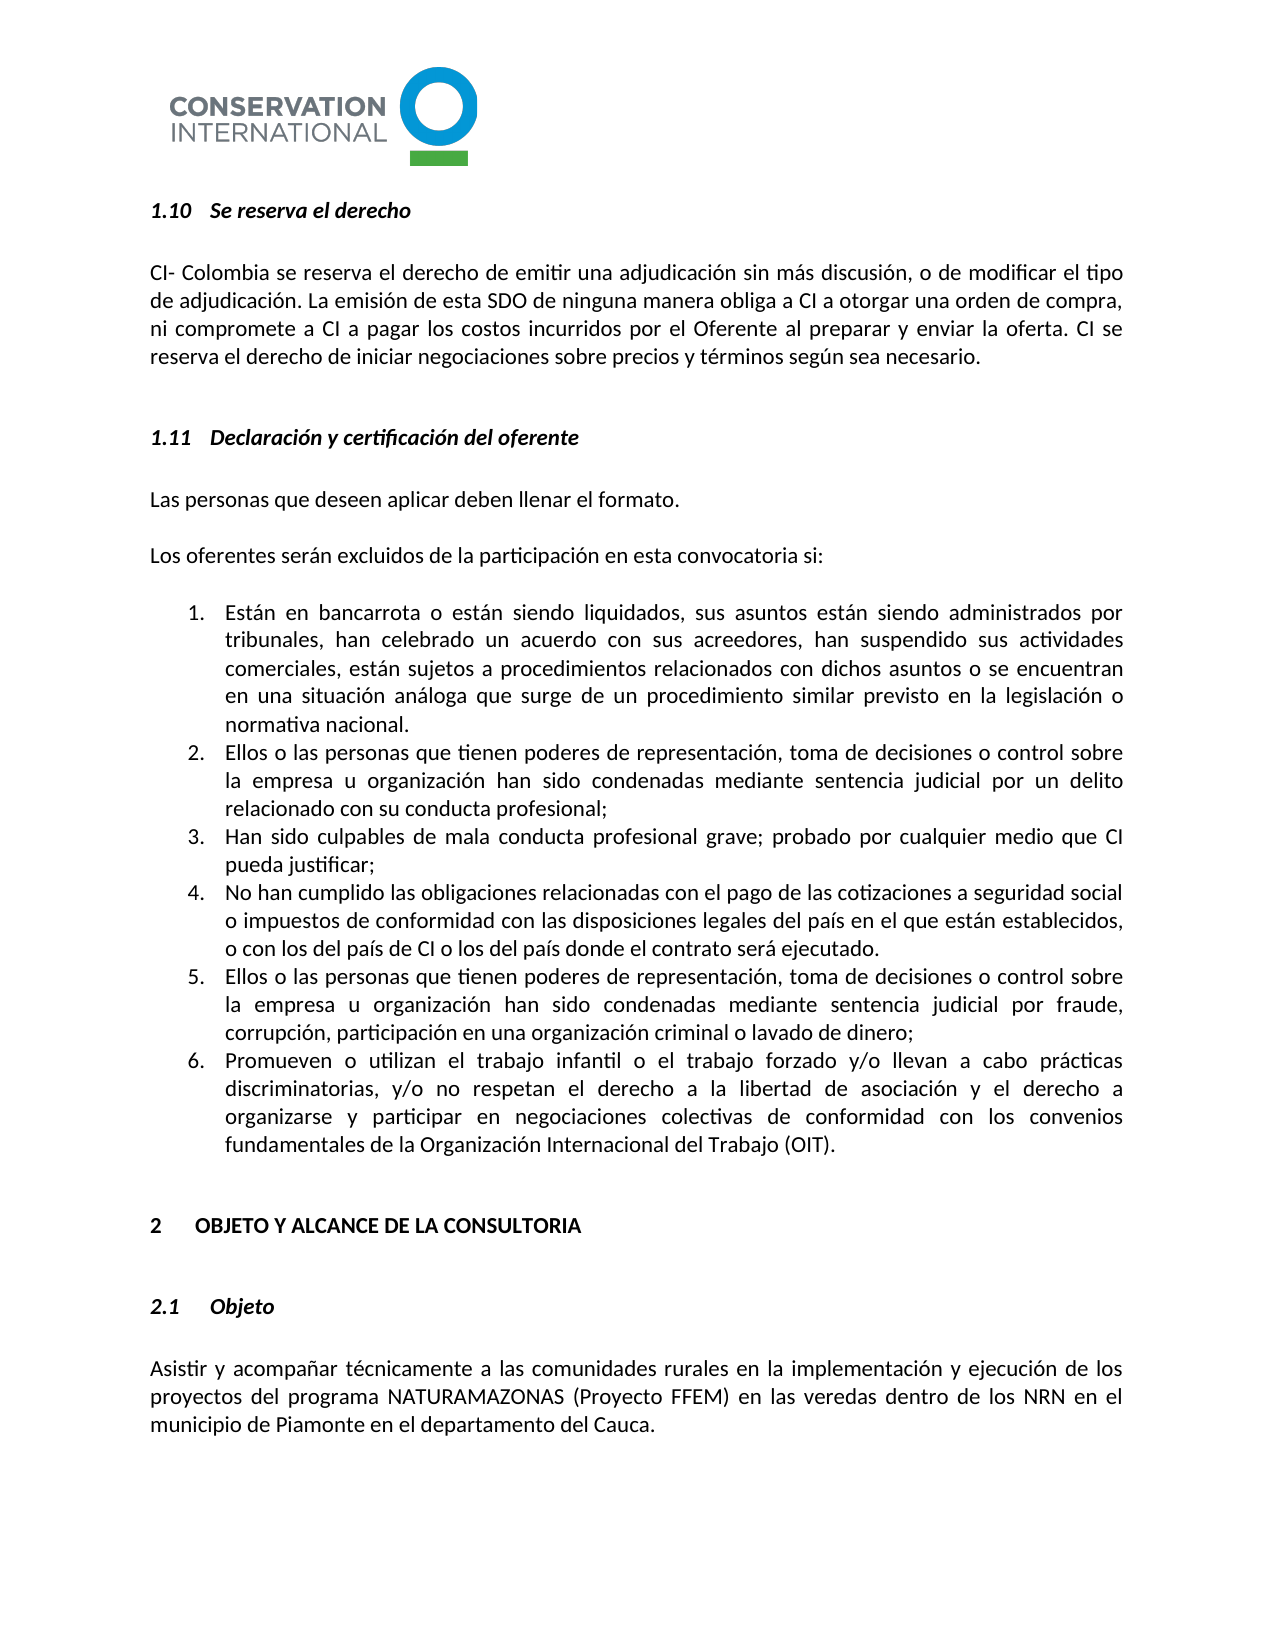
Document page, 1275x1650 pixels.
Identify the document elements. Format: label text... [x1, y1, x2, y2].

picture [416, 83, 462, 130]
list Han sido culpables de mala conducta profesional grave; probado por cualquier medio que CI pueda justificar; [187, 822, 1125, 878]
picture [449, 67, 478, 96]
list Promueven o utilizan el trabajo infantil o el trabajo forzado y/o llevan a cabo prácticas discriminatorias, y/o no respetan el derecho a la libertad de asociación y el derecho a organizarse y participar en negociaciones colectivas de conformidad con los convenios fundamentales de la Organización Internacional del Trabajo (OIT). [187, 1046, 1125, 1158]
list Ellos o las personas que tienen poderes de representación, toma de decisiones o control sobre la empresa u organización han sido condenadas mediante sentencia judicial por fraude, corrupción, participación en una organización criminal o lavado de dinero; [187, 962, 1125, 1046]
list Ellos o las personas que tienen poderes de representación, toma de decisiones o control sobre la empresa u organización han sido condenadas mediante sentencia judicial por un delito relacionado con su conducta profesional; [187, 738, 1125, 822]
list No han cumplido las obligaciones relacionadas con el pago de las cotizaciones a seguridad social o impuestos de conformidad con las disposiciones legales del país en el que están establecidos, o con los del país de CI o los del país donde el contrato será ejecutado. [187, 878, 1125, 962]
subtitle Se reserva el derecho [150, 196, 1125, 224]
list Están en bancarrota o están siendo liquidados, sus asuntos están siendo administrados por tribunales, han celebrado un acuerdo con sus acreedores, han suspendido sus actividades comerciales, están sujetos a procedimientos relacionados con dichos asuntos o se encuentran en una situación análoga que surge de un procedimiento similar previsto en la legislación o normativa nacional. [187, 598, 1125, 738]
subtitle Objeto [150, 1292, 1125, 1320]
subtitle Declaración y certificación del oferente [150, 423, 1125, 451]
text CI- Colombia se reserva el derecho de emitir una adjudicación sin más discusión, o de modificar el tipo de adjudicación. La emisión de esta SDO de ninguna manera obliga a CI a otorgar una orden de compra, ni compromete a CI a pagar los costos incurridos por el Oferente al preparar y enviar la oferta. CI se reserva el derecho de iniciar negociaciones sobre precios y términos según sea necesario. [150, 258, 1125, 370]
subtitle OBJETO Y ALCANCE DE LA CONSULTORIA [150, 1211, 1125, 1239]
text Los oferentes serán excluidos de la participación en esta convocatoria si: [150, 542, 1125, 569]
text Las personas que deseen aplicar deben llenar el formato. [150, 486, 1125, 513]
picture [170, 67, 478, 166]
text Asistir y acompañar técnicamente a las comunidades rurales en la implementación y ejecución de los proyectos del programa NATURAMAZONAS (Proyecto FFEM) en las veredas dentro de los NRN en el municipio de Piamonte en el departamento del Cauca. [150, 1354, 1125, 1438]
